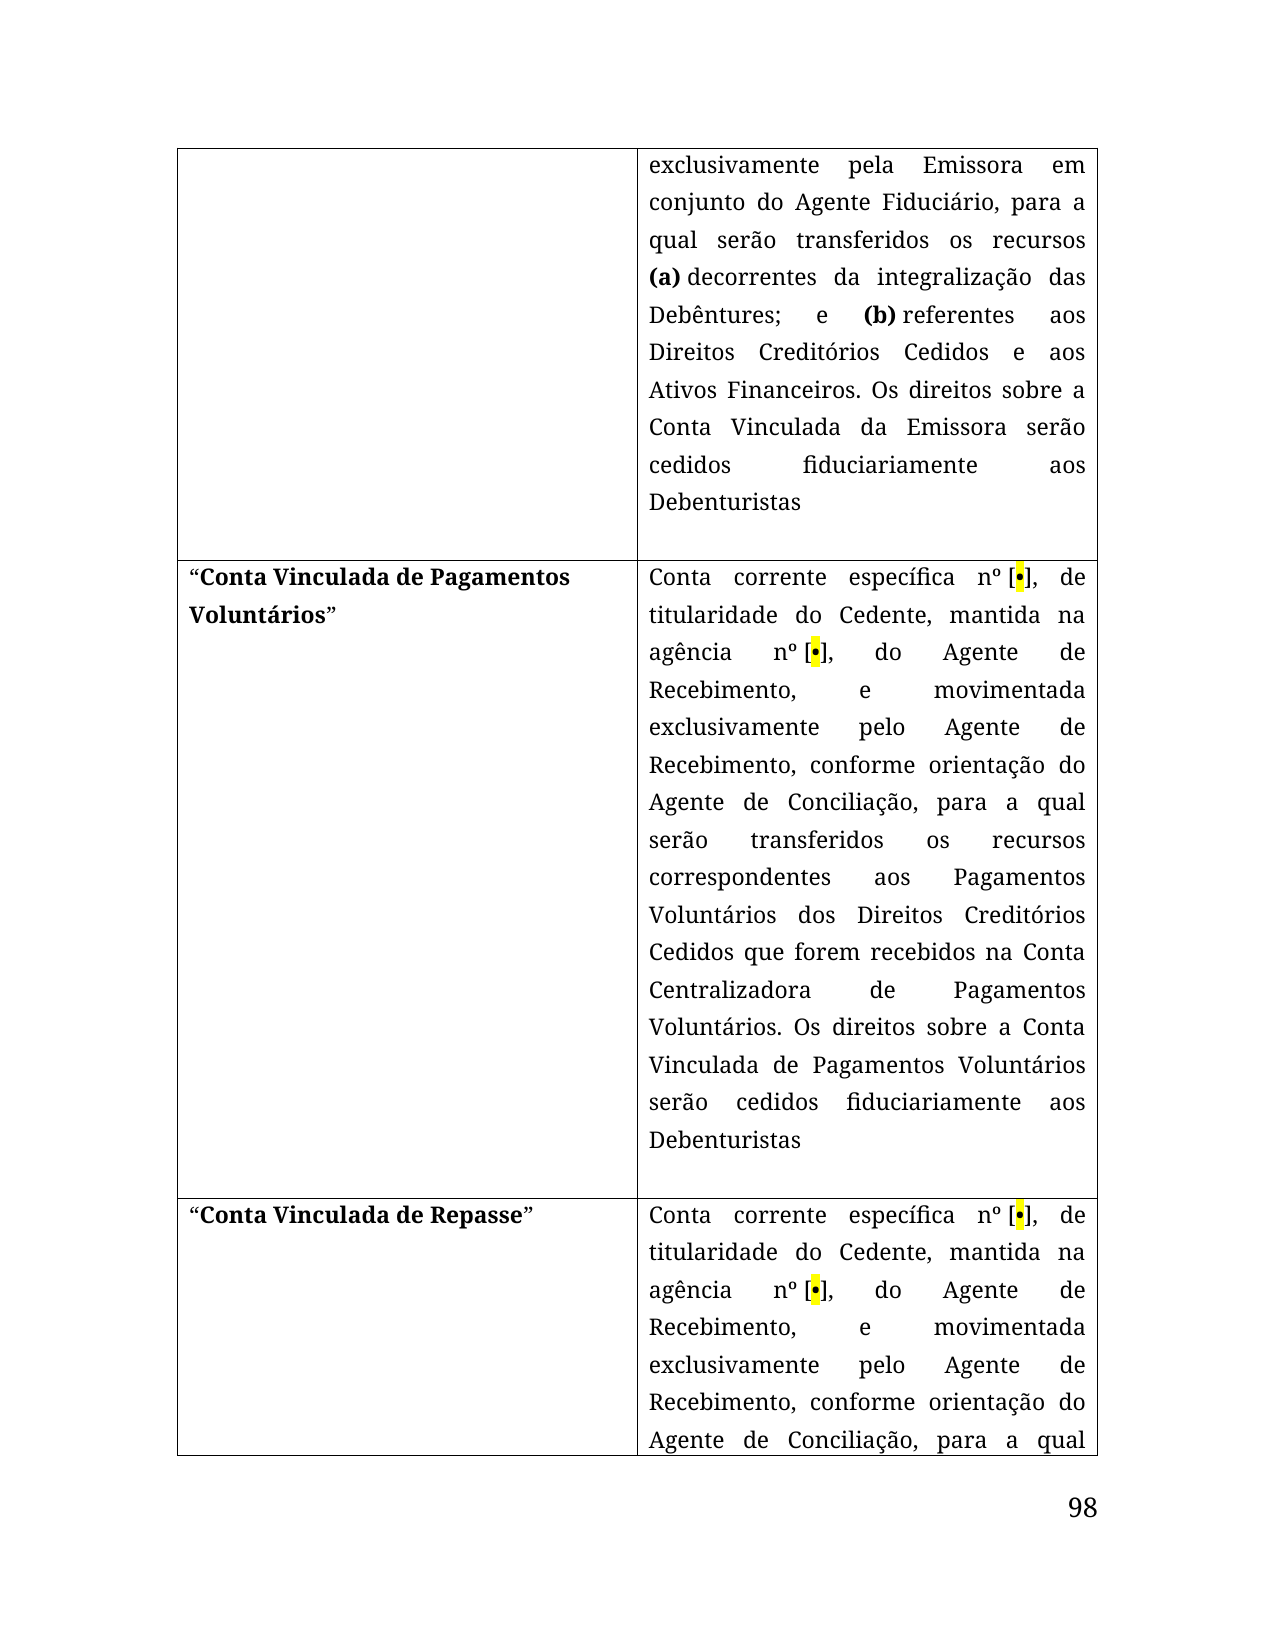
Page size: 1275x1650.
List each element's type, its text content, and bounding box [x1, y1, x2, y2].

table_cell Conta corrente específica nº [•], de titularidade do Cedente, mantida na agência nº [•], do Agente de Recebimento, e movimentada exclusivamente pelo Agente de Recebimento, conforme orientação do Agente de Conciliação, para a qual serão transferidos os recursos correspondentes aos Pagamentos Voluntários dos Direitos Creditórios Cedidos que forem recebidos na Conta Centralizadora de Pagamentos Voluntários. Os direitos sobre a Conta Vinculada de Pagamentos Voluntários serão cedidos fiduciariamente aos Debenturistas [638, 561, 1097, 1198]
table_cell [638, 149, 1097, 560]
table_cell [178, 1199, 637, 1455]
table_cell “Conta Vinculada de Pagamentos Voluntários” [178, 561, 637, 1198]
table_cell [638, 1199, 1097, 1455]
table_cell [178, 149, 637, 560]
